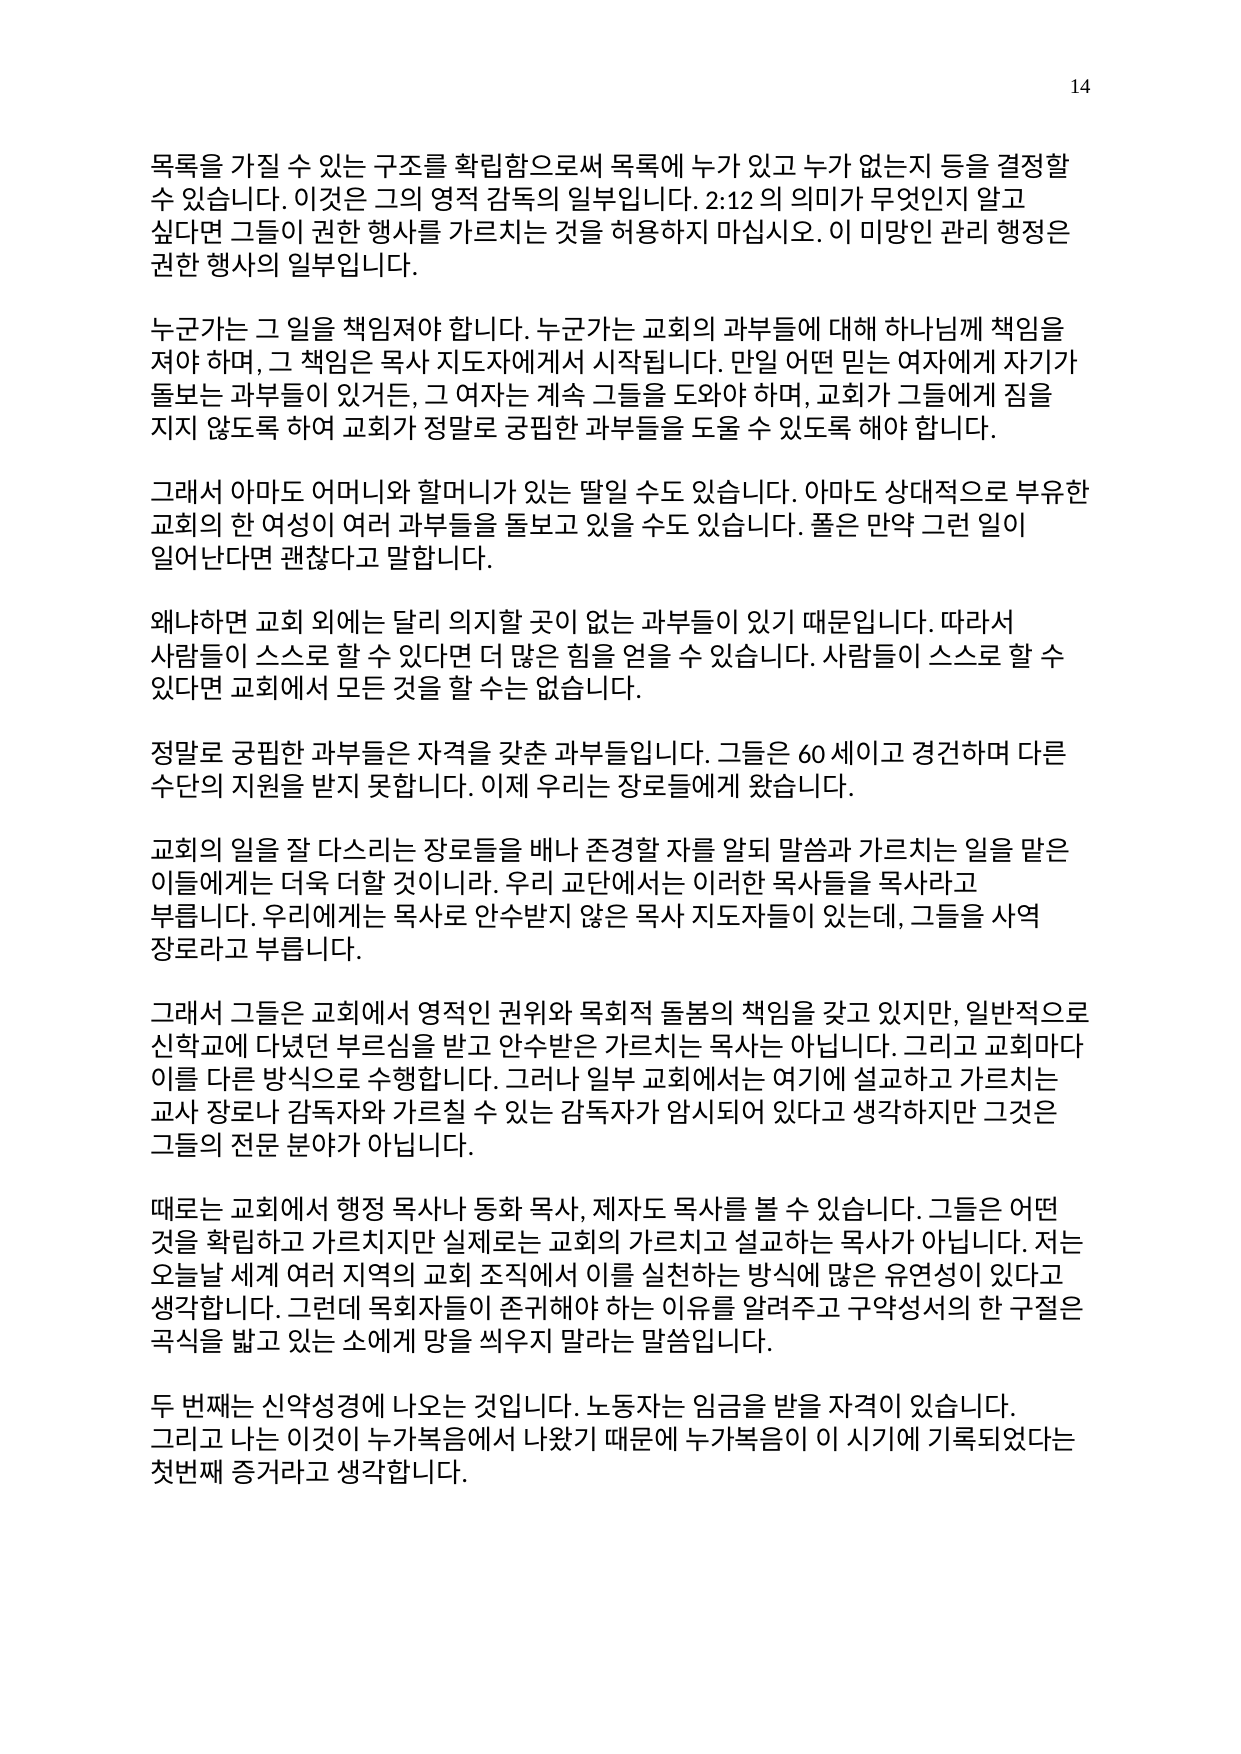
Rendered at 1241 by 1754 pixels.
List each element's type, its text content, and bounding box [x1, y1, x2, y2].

text 그래서 그들은 교회에서 영적인 권위와 목회적 돌봄의 책임을 갖고 있지만, 일반적으로 신학교에 다녔던 부르심을 받고 안수받은 가르치는 목사는 아닙니다. 그리고 교회마다 이를 다른 방식으로 수행합니다. 그러나 일부 교회에서는 여기에 설교하고 가르치는 교사 장로나 감독자와 가르칠 수 있는 감독자가 암시되어 있다고 생각하지만 그것은 그들의 전문 분야가 아닙니다. [150, 997, 1090, 1162]
text 때로는 교회에서 행정 목사나 동화 목사, 제자도 목사를 볼 수 있습니다. 그들은 어떤 것을 확립하고 가르치지만 실제로는 교회의 가르치고 설교하는 목사가 아닙니다. 저는 오늘날 세계 여러 지역의 교회 조직에서 이를 실천하는 방식에 많은 유연성이 있다고 생각합니다. 그런데 목회자들이 존귀해야 하는 이유를 알려주고 구약성서의 한 구절은 곡식을 밟고 있는 소에게 망을 씌우지 말라는 말씀입니다. [150, 1193, 1090, 1359]
text 왜냐하면 교회 외에는 달리 의지할 곳이 없는 과부들이 있기 때문입니다. 따라서 사람들이 스스로 할 수 있다면 더 많은 힘을 얻을 수 있습니다. 사람들이 스스로 할 수 있다면 교회에서 모든 것을 할 수는 없습니다. [150, 607, 1090, 706]
text 그래서 아마도 어머니와 할머니가 있는 딸일 수도 있습니다. 아마도 상대적으로 부유한 교회의 한 여성이 여러 과부들을 돌보고 있을 수도 있습니다. 폴은 만약 그런 일이 일어난다면 괜찮다고 말합니다. [150, 476, 1090, 576]
text 누군가는 그 일을 책임져야 합니다. 누군가는 교회의 과부들에 대해 하나님께 책임을 져야 하며, 그 책임은 목사 지도자에게서 시작됩니다. 만일 어떤 믿는 여자에게 자기가 돌보는 과부들이 있거든, 그 여자는 계속 그들을 도와야 하며, 교회가 그들에게 짐을 지지 않도록 하여 교회가 정말로 궁핍한 과부들을 도울 수 있도록 해야 합니다. [150, 313, 1090, 445]
text 목록을 가질 수 있는 구조를 확립함으로써 목록에 누가 있고 누가 없는지 등을 결정할 수 있습니다. 이것은 그의 영적 감독의 일부입니다. 2:12의 의미가 무엇인지 알고 싶다면 그들이 권한 행사를 가르치는 것을 허용하지 마십시오. 이 미망인 관리 행정은 권한 행사의 일부입니다. [150, 150, 1090, 282]
text 교회의 일을 잘 다스리는 장로들을 배나 존경할 자를 알되 말씀과 가르치는 일을 맡은 이들에게는 더욱 더할 것이니라. 우리 교단에서는 이러한 목사들을 목사라고 부릅니다. 우리에게는 목사로 안수받지 않은 목사 지도자들이 있는데, 그들을 사역 장로라고 부릅니다. [150, 834, 1090, 966]
text 정말로 궁핍한 과부들은 자격을 갖춘 과부들입니다. 그들은 60세이고 경건하며 다른 수단의 지원을 받지 못합니다. 이제 우리는 장로들에게 왔습니다. [150, 737, 1090, 803]
text 두 번째는 신약성경에 나오는 것입니다. 노동자는 임금을 받을 자격이 있습니다. 그리고 나는 이것이 누가복음에서 나왔기 때문에 누가복음이 이 시기에 기록되었다는 첫번째 증거라고 생각합니다. [150, 1390, 1090, 1489]
